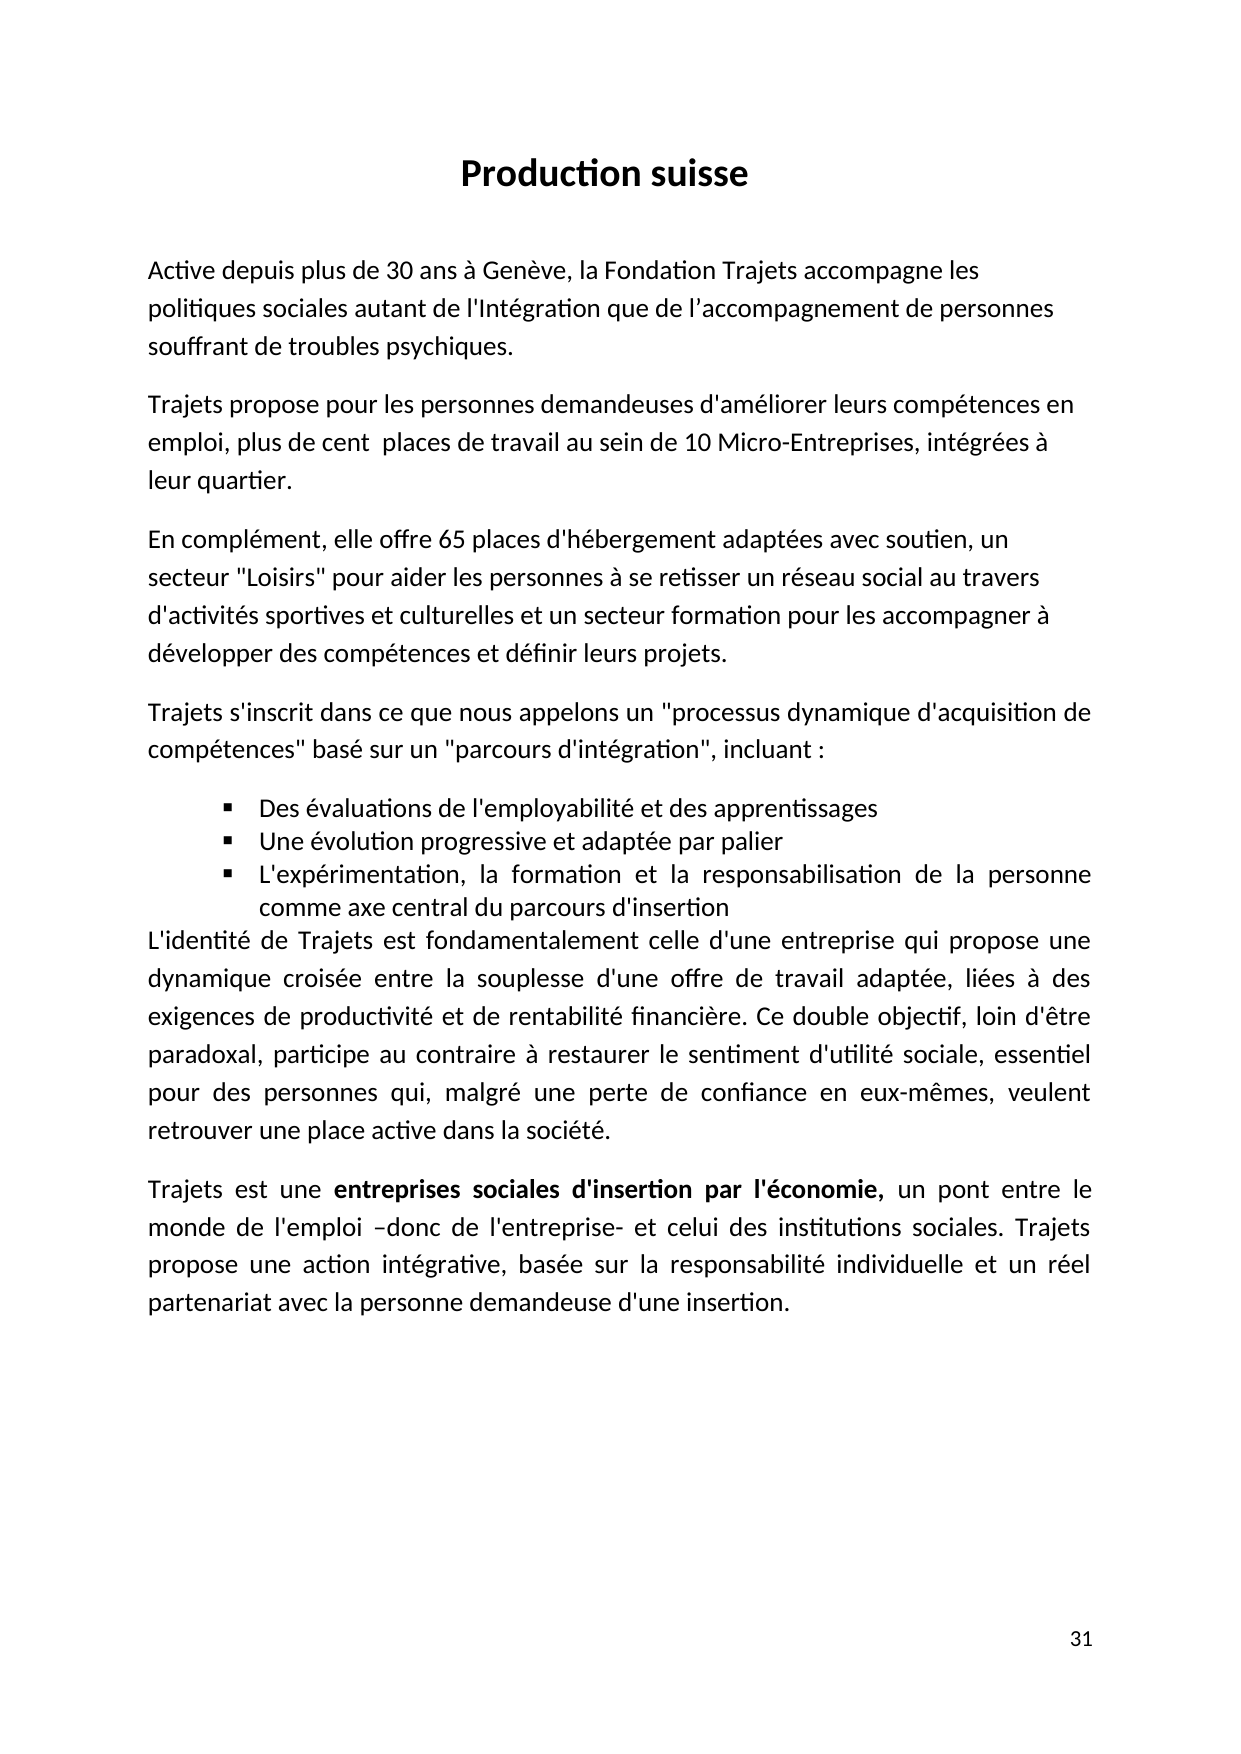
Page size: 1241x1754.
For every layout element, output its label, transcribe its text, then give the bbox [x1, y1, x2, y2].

list Des évaluations de l'employabilité et des apprentissages [221, 791, 1093, 824]
list Une évolution progressive et adaptée par palier [221, 824, 1093, 857]
text Trajets est une entreprises sociales d'insertion par l'économie, un pont entre le monde de l'emploi –donc de l'entreprise- et celui des institutions sociales. Trajets propose une action intégrative, basée sur la responsabilité individuelle et un réel partenariat avec la personne demandeuse d'une insertion. [148, 1172, 1093, 1319]
text Trajets s'inscrit dans ce que nous appelons un "processus dynamique d'acquisition de compétences" basé sur un "parcours d'intégration", incluant : [148, 695, 1093, 766]
text En complément, elle offre 65 places d'hébergement adaptées avec soutien, un secteur "Loisirs" pour aider les personnes à se retisser un réseau social au travers d'activités sportives et culturelles et un secteur formation pour les accompagner à développer des compétences et définir leurs projets. [148, 522, 1093, 669]
text Production suisse [443, 148, 1093, 228]
list L'expérimentation, la formation et la responsabilisation de la personne comme axe central du parcours d'insertion [221, 857, 1093, 923]
text L'identité de Trajets est fondamentalement celle d'une entreprise qui propose une dynamique croisée entre la souplesse d'une offre de travail adaptée, liées à des exigences de productivité et de rentabilité financière. Ce double objectif, loin d'être paradoxal, participe au contraire à restaurer le sentiment d'utilité sociale, essentiel pour des personnes qui, malgré une perte de confiance en eux-mêmes, veulent retrouver une place active dans la société. [148, 923, 1093, 1146]
text Trajets propose pour les personnes demandeuses d'améliorer leurs compétences en emploi, plus de cent places de travail au sein de 10 Micro-Entreprises, intégrées à leur quartier. [148, 388, 1093, 497]
text Active depuis plus de 30 ans à Genève, la Fondation Trajets accompagne les politiques sociales autant de l'Intégration que de l’accompagnement de personnes souffrant de troubles psychiques. [148, 253, 1093, 362]
